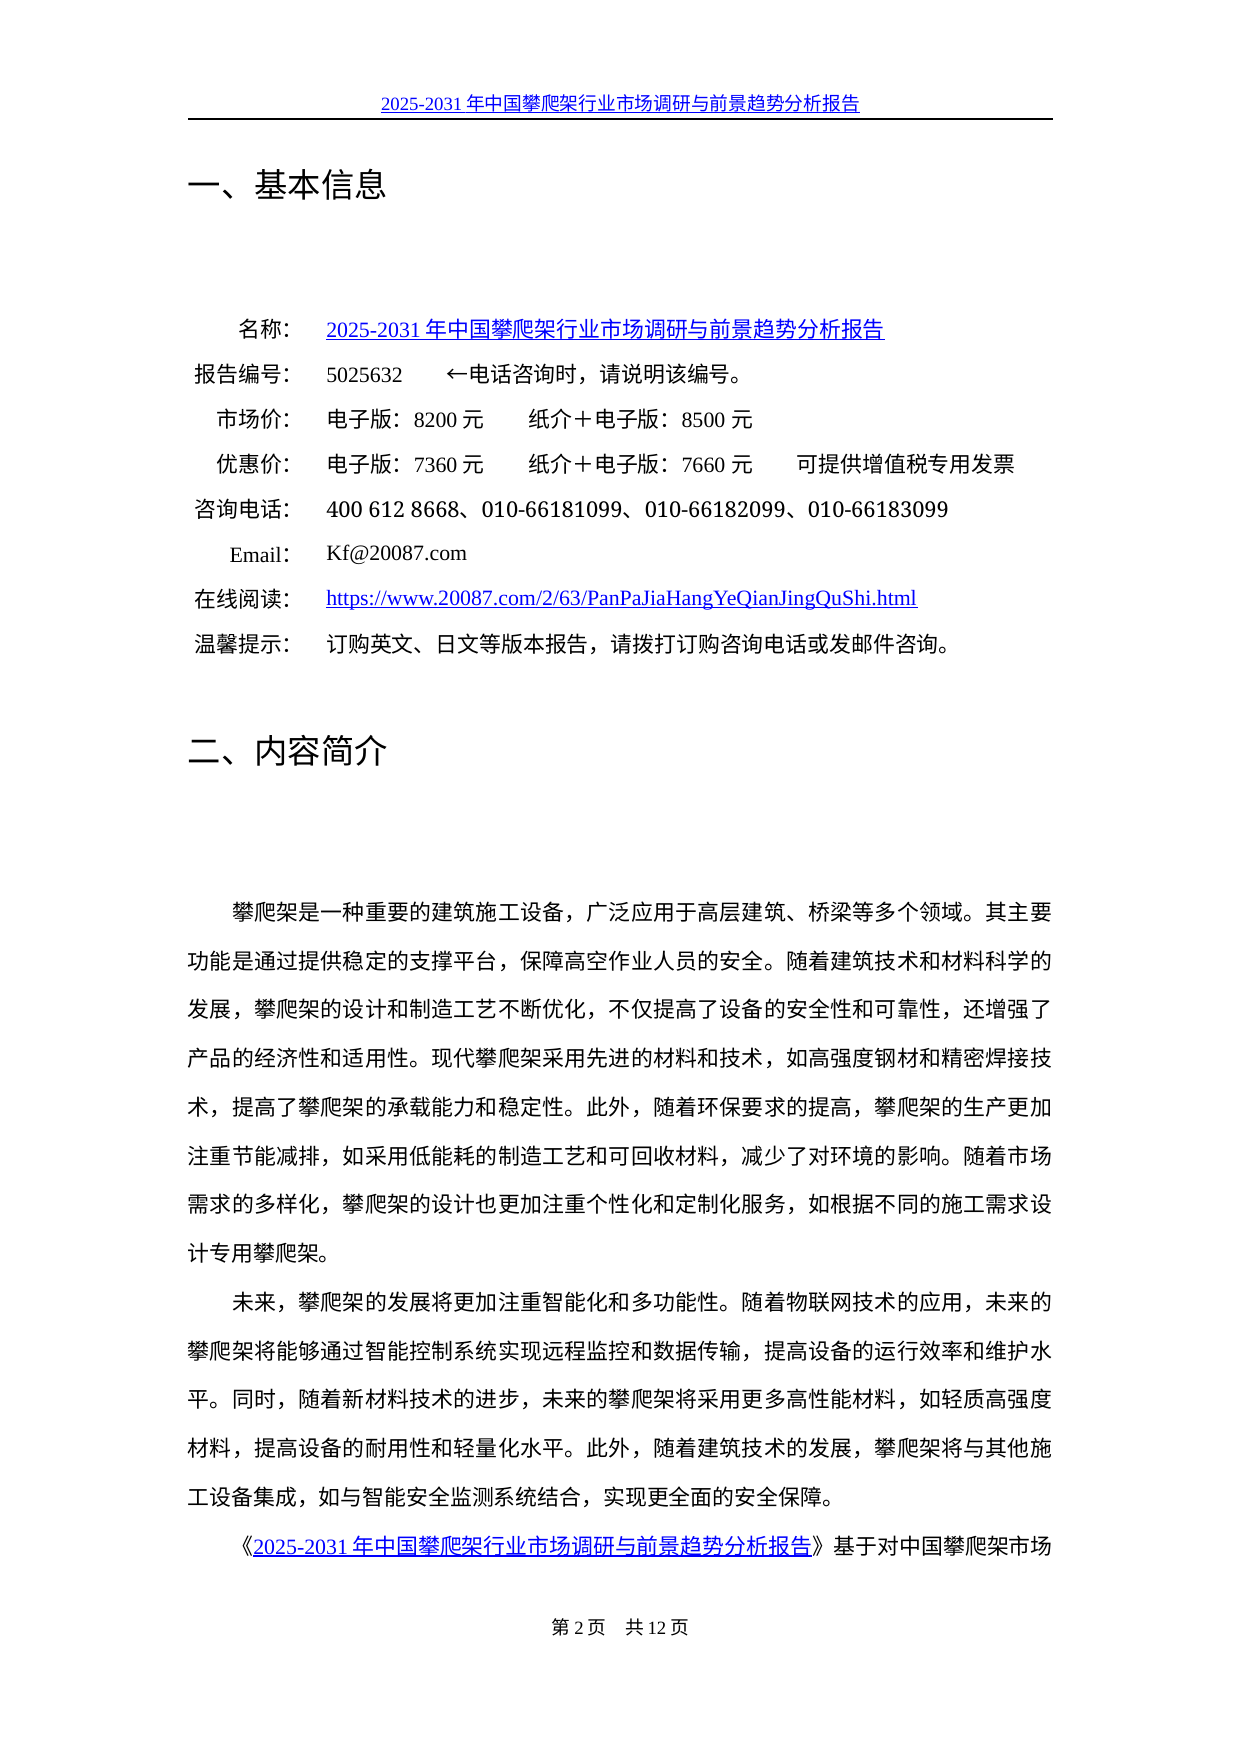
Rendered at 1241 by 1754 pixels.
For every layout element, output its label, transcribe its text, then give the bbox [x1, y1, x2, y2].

table_cell 订购英文、日文等版本报告，请拨打订购咨询电话或发邮件咨询。 [315, 627, 1073, 672]
table_cell [315, 582, 1073, 627]
table_cell 电子版：8200 元 纸介＋电子版：8500 元 [315, 402, 1073, 447]
table_cell 报告编号： [167, 357, 315, 402]
table_cell 电子版：7360 元 纸介＋电子版：7660 元 可提供增值税专用发票 [315, 447, 1073, 492]
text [187, 894, 1053, 1561]
title 二、内容简介 [187, 717, 1053, 782]
table_cell 咨询电话： [167, 492, 315, 537]
table_cell 5025632 ←电话咨询时，请说明该编号。 [315, 357, 1073, 402]
title 一、基本信息 [187, 150, 1053, 215]
table_cell 优惠价： [167, 447, 315, 492]
table_cell 温馨提示： [167, 627, 315, 672]
table_cell Email： [167, 537, 315, 582]
table_cell 400 612 8668、010-66181099、010-66182099、010-66183099 [315, 492, 1073, 537]
table_cell Kf@20087.com [315, 537, 1073, 582]
table_cell 在线阅读： [167, 582, 315, 627]
table_cell 市场价： [167, 402, 315, 447]
table_header 名称： [167, 312, 315, 357]
table_header 2025-2031年中国攀爬架行业市场调研与前景趋势分析报告 [315, 312, 1073, 357]
